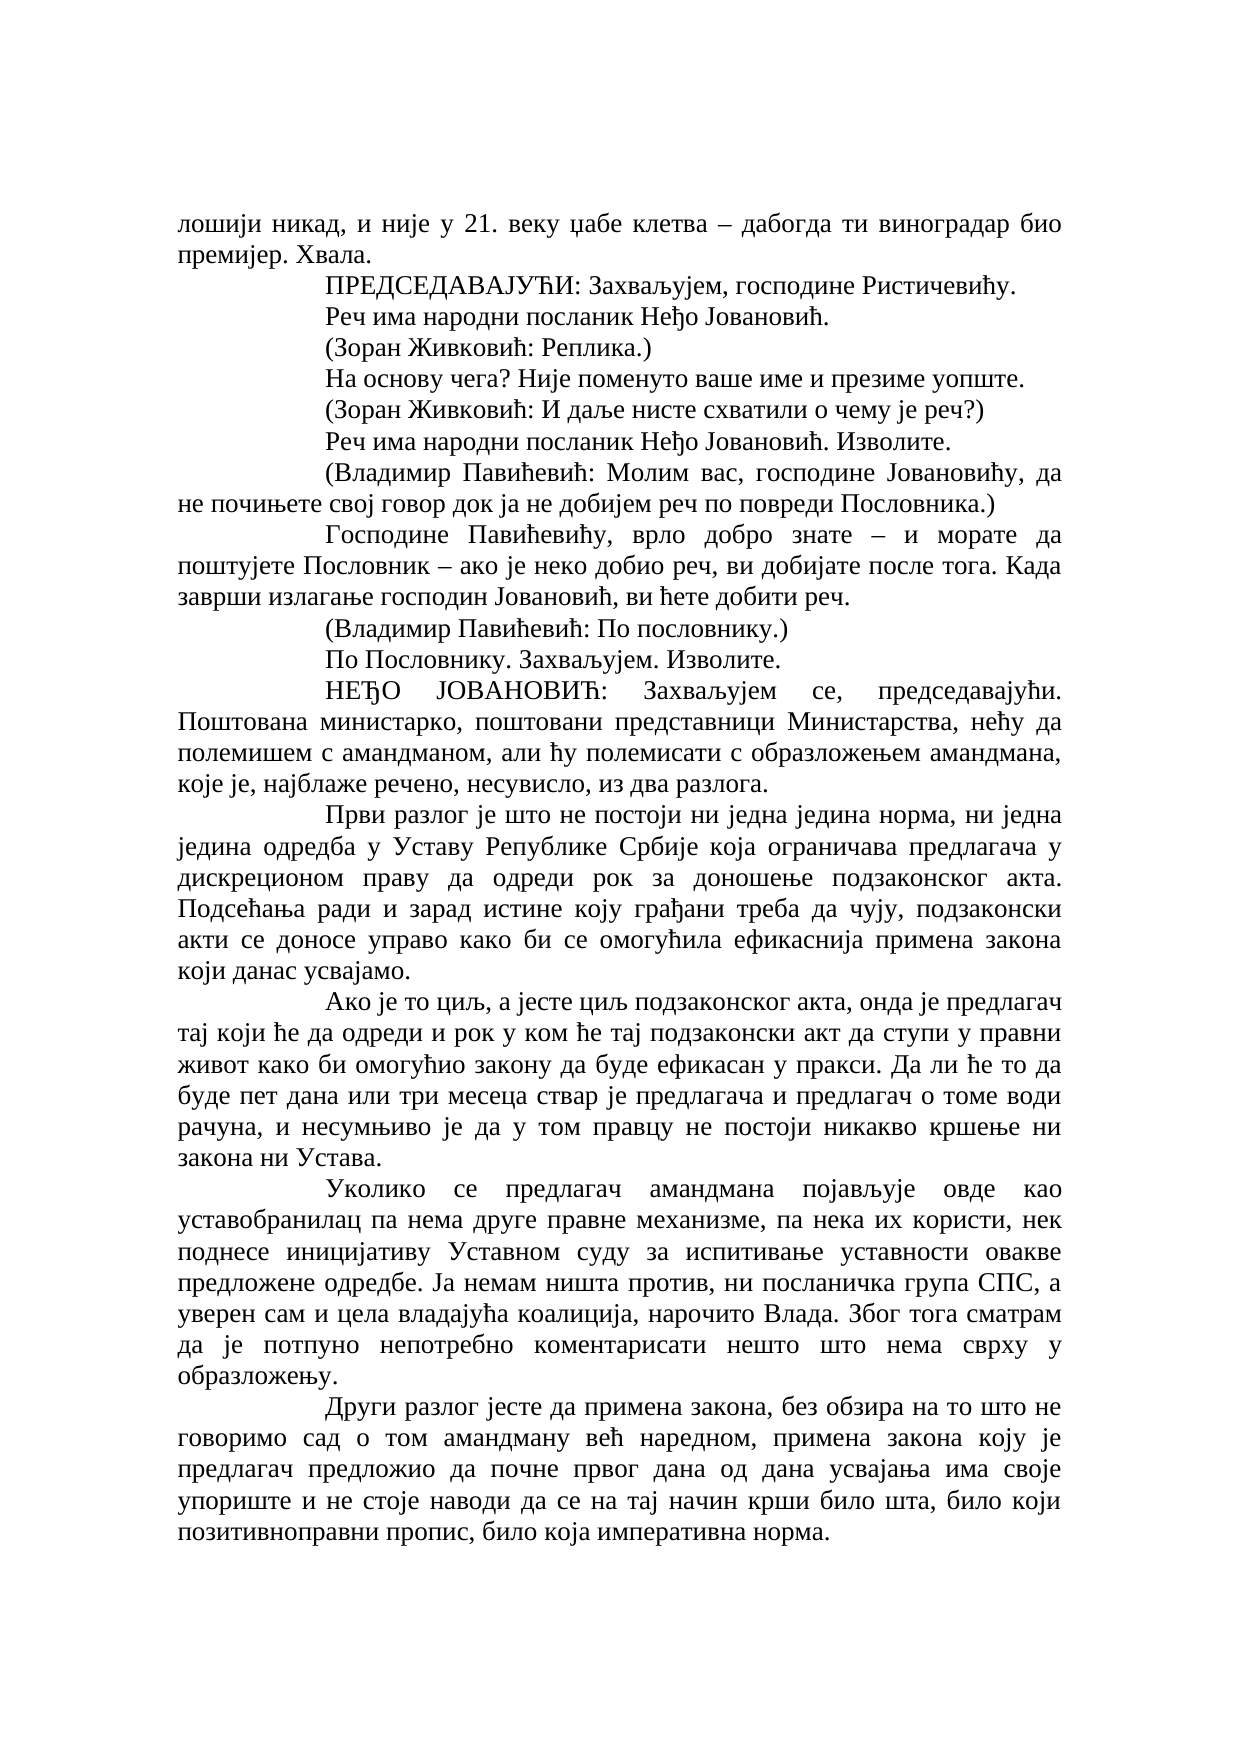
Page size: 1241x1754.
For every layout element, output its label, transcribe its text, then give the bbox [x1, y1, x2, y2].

text (Зоран Живковић: И даље нисте схватили о чему је реч?) [177, 394, 1063, 425]
text На основу чега? Није поменуто ваше име и презиме уопште. [177, 362, 1063, 394]
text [177, 207, 1063, 269]
text (Зоран Живковић: Реплика.) [177, 331, 1063, 362]
text Уколико се предлагач амандмана појављује овде као уставобранилац па нема друге правне механизме, па нека их користи, нек поднесе иницијативу Уставном суду за испитивање уставности овакве предложене одредбе. Ја немам ништа против, ни посланичка група СПС, а уверен сам и цела владајућа коалиција, нарочито Влада. Због тога сматрам да је потпуно непотребно коментарисати нешто што нема сврху у образложењу. [177, 1172, 1063, 1390]
text Реч има народни посланик Неђо Јовановић. [177, 300, 1063, 331]
text (Владимир Павићевић: Молим вас, господине Јовановићу, да не почињете свој говор док ја не добијем реч по повреди Пословника.) [177, 456, 1063, 518]
text Други разлог јесте да примена закона, без обзира на то што не говоримо сад о том амандману већ наредном, примена закона коју је предлагач предложио да почне првог дана од дана усвајања има своје упориште и не стоје наводи да се на тај начин крши било шта, било који позитивноправни пропис, било која императивна норма. [177, 1390, 1063, 1546]
text (Владимир Павићевић: По пословнику.) [177, 612, 1063, 643]
text По Пословнику. Захваљујем. Изволите. [177, 643, 1063, 674]
text Ако је то циљ, а јесте циљ подзаконског акта, онда је предлагач тај који ће да одреди и рок у ком ће тај подзаконски акт да ступи у правни живот како би омогућио закону да буде ефикасан у пракси. Да ли ће то да буде пет дана или три месеца ствар је предлагача и предлагач о томе води рачуна, и несумњиво је да у том правцу не постоји никакво кршење ни закона ни Устава. [177, 985, 1063, 1172]
text Реч има народни посланик Неђо Јовановић. Изволите. [177, 425, 1063, 456]
text Господине Павићевићу, врло добро знате – и морате да поштујете Пословник – ако је неко добио реч, ви добијате после тога. Када заврши излагање господин Јовановић, ви ћете добити реч. [177, 518, 1063, 612]
text ПРЕДСЕДАВАЈУЋИ: Захваљујем, господине Ристичевићу. [177, 269, 1063, 300]
text Први разлог је што не постоји ни једна једина норма, ни једна једина одредба у Уставу Републике Србије која ограничава предлагача у дискреционом праву да одреди рок за доношење подзаконског акта. Подсећања ради и зарад истине коју грађани треба да чују, подзаконски акти се доносе управо како би се омогућила ефикаснија примена закона који данас усвајамо. [177, 798, 1063, 985]
text НЕЂО ЈОВАНОВИЋ: Захваљујем се, председавајући. Поштована министарко, поштовани представници Министарства, нећу да полемишем с амандманом, али ћу полемисати с образложењем амандмана, које је, најблаже речено, несувисло, из два разлога. [177, 674, 1063, 798]
